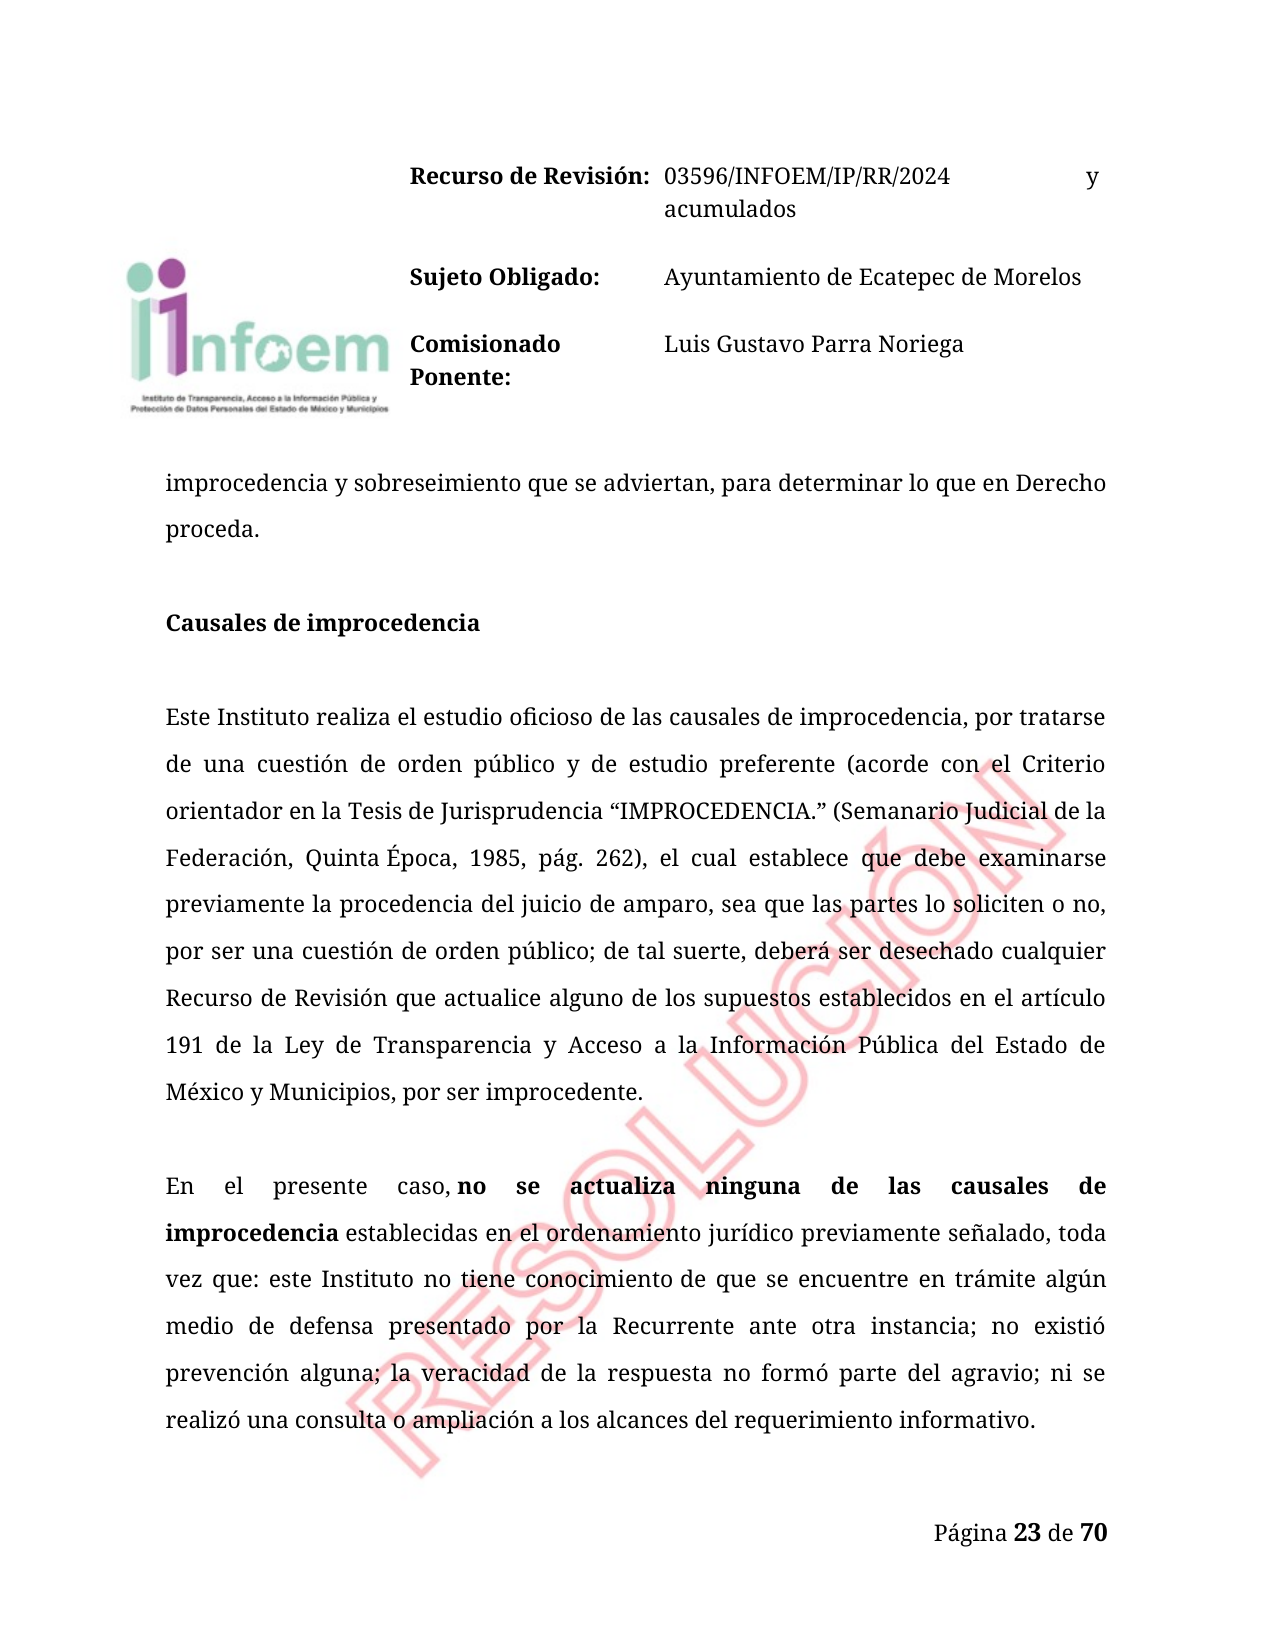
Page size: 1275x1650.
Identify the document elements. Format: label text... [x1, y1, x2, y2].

text Causales de improcedencia [165, 607, 1107, 638]
text Este Instituto realiza el estudio oficioso de las causales de improcedencia, por tratarse de una cuestión de orden público y de estudio preferente (acorde con el Criterio orientador en la Tesis de Jurisprudencia “IMPROCEDENCIA.” (Semanario Judicial de la Federación, Quinta Época, 1985, pág. 262), el cual establece que debe examinarse previamente la procedencia del juicio de amparo, sea que las partes lo soliciten o no, por ser una cuestión de orden público; de tal suerte, deberá ser desechado cualquier Recurso de Revisión que actualice alguno de los supuestos establecidos en el artículo 191 de la Ley de Transparencia y Acceso a la Información Pública del Estado de México y Municipios, por ser improcedente. [165, 701, 1107, 1107]
picture [0, 193, 1275, 1650]
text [165, 467, 1107, 545]
text En el presente caso, no se actualiza ninguna de las causales de improcedencia establecidas en el ordenamiento jurídico previamente señalado, toda vez que: este Instituto no tiene conocimiento de que se encuentre en trámite algún medio de defensa presentado por la Recurrente ante otra instancia; no existió prevención alguna; la veracidad de la respuesta no formó parte del agravio; ni se realizó una consulta o ampliación a los alcances del requerimiento informativo. [165, 1170, 1107, 1435]
